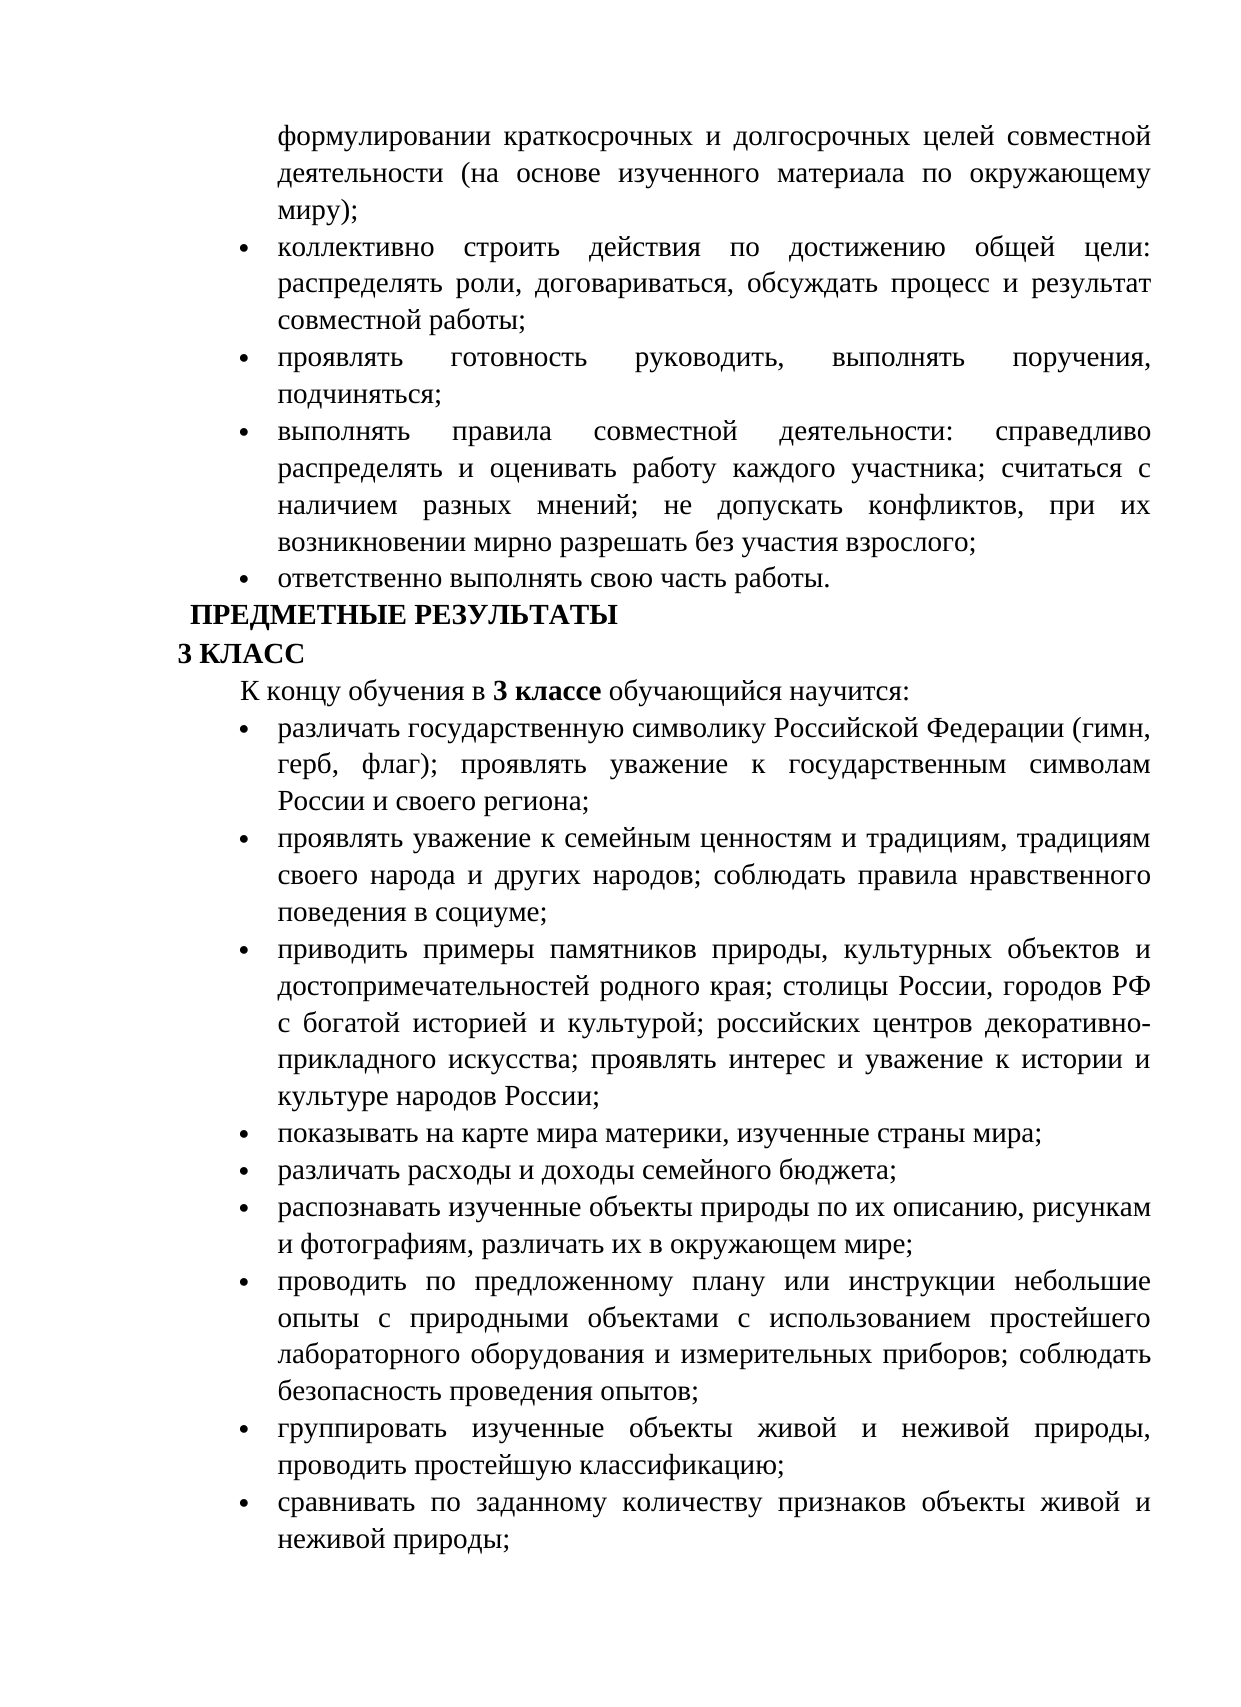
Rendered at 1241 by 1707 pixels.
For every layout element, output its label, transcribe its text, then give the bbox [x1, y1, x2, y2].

list проводить по предложенному плану или инструкции небольшие опыты с природными объектами с использованием простейшего лабораторного оборудования и измерительных приборов; соблюдать безопасность проведения опытов; [240, 1263, 1152, 1407]
list группировать изученные объекты живой и неживой природы, проводить простейшую классификацию; [240, 1410, 1152, 1481]
list различать расходы и доходы семейного бюджета; [240, 1152, 1152, 1186]
text ПРЕДМЕТНЫЕ РЕЗУЛЬТАТЫ [190, 597, 1152, 631]
list проявлять уважение к семейным ценностям и традициям, традициям своего народа и других народов; соблюдать правила нравственного поведения в социуме; [240, 820, 1152, 928]
list различать государственную символику Российской Федерации (гимн, герб, флаг); проявлять уважение к государственным символам России и своего региона; [240, 710, 1152, 817]
list ответственно выполнять свою часть работы. [240, 561, 1152, 594]
list выполнять правила совместной деятельности: справедливо распределять и оценивать работу каждого участника; считаться с наличием разных мнений; не допускать конфликтов, при их возникновении мирно разрешать без участия взрослого; [240, 413, 1152, 557]
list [240, 118, 1152, 225]
text К концу обучения в 3 классе обучающийся научится: [177, 673, 1152, 706]
list сравнивать по заданному количеству признаков объекты живой и неживой природы; [240, 1484, 1152, 1554]
text 3 КЛАСС [177, 636, 1152, 669]
list проявлять готовность руководить, выполнять поручения, подчиняться; [240, 339, 1152, 410]
list приводить примеры памятников природы, культурных объектов и достопримечательностей родного края; столицы России, городов РФ с богатой историей и культурой; российских центров декоративно-прикладного искусства; проявлять интерес и уважение к истории и культуре народов России; [240, 931, 1152, 1112]
list коллективно строить действия по достижению общей цели: распределять роли, договариваться, обсуждать процесс и результат совместной работы; [240, 229, 1152, 336]
list распознавать изученные объекты природы по их описанию, рисункам и фотографиям, различать их в окружающем мире; [240, 1189, 1152, 1259]
list показывать на карте мира материки, изученные страны мира; [240, 1115, 1152, 1149]
